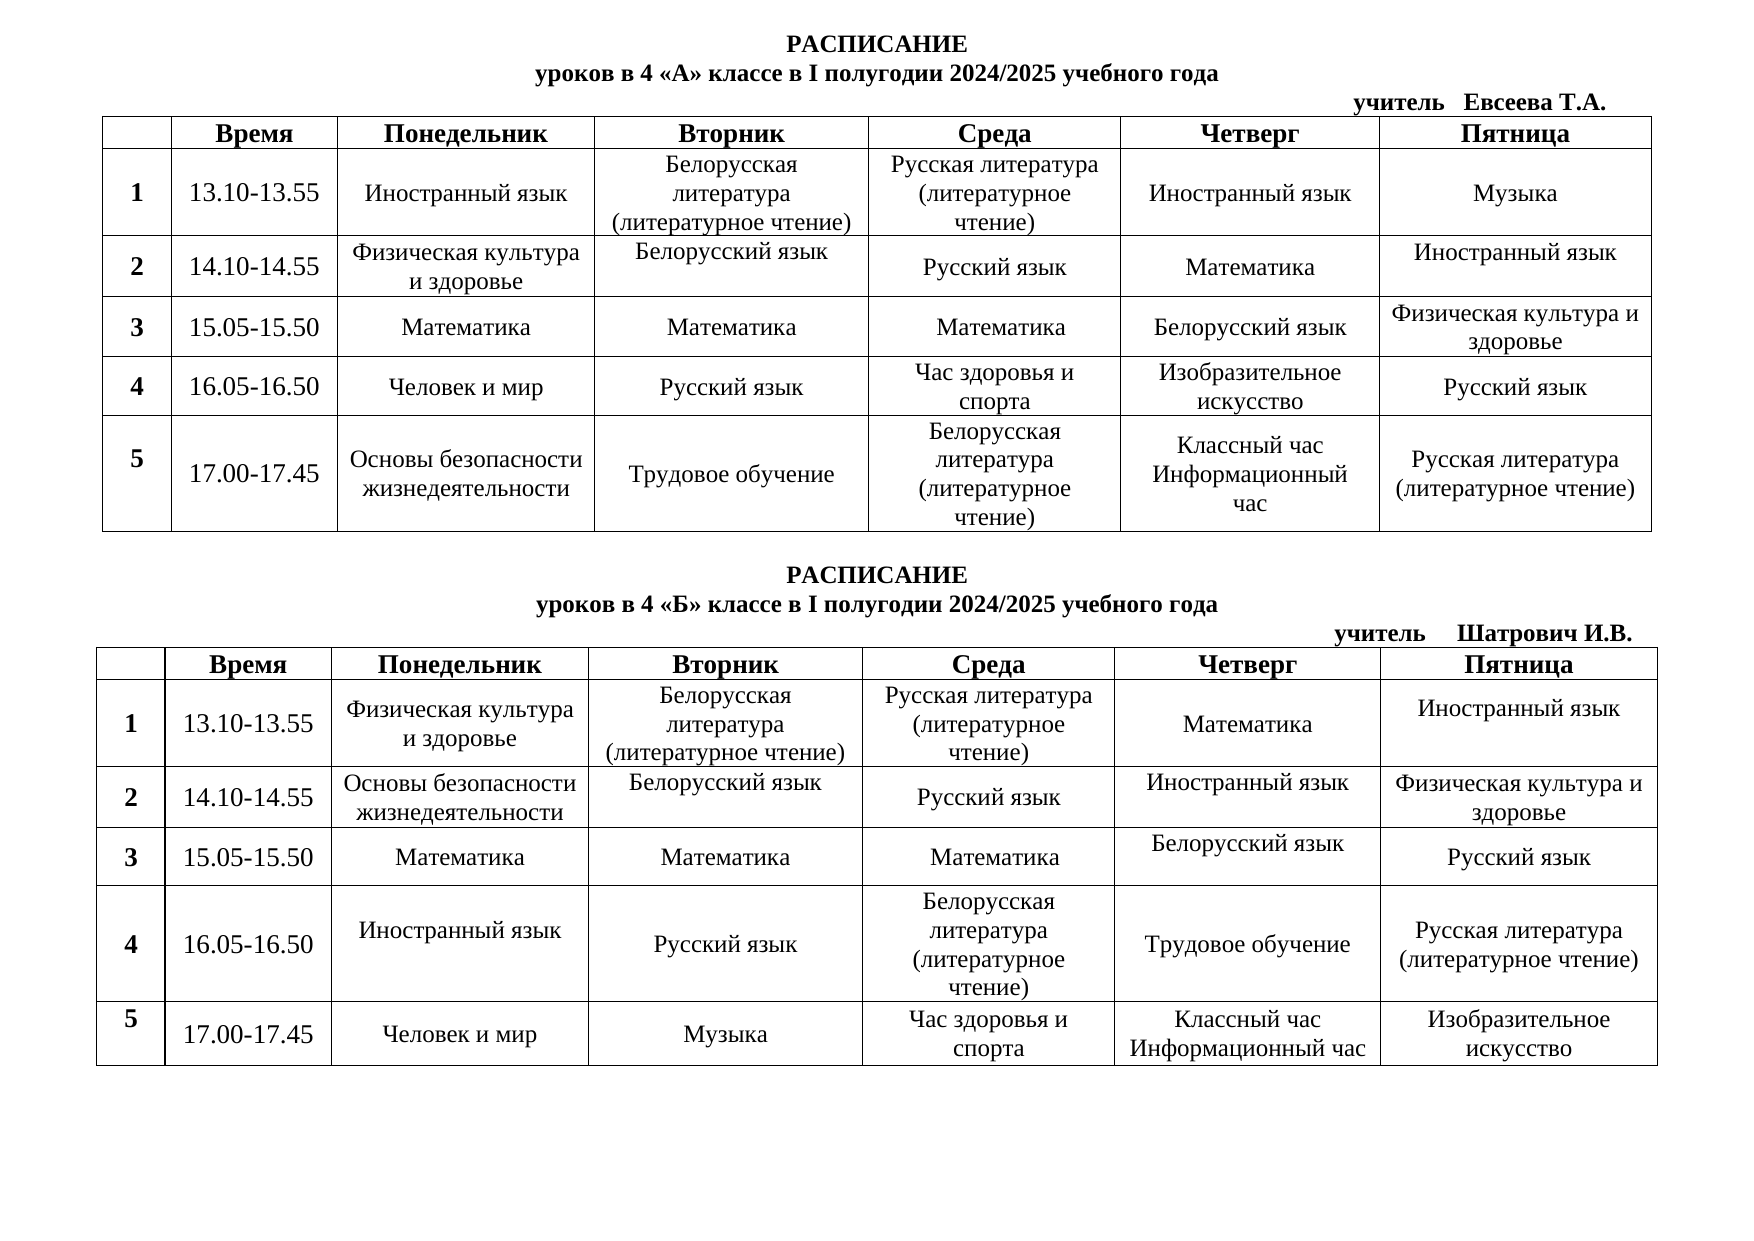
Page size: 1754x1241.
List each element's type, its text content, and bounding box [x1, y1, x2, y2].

table_cell 15.05-15.50 [172, 297, 337, 356]
table_header Понедельник [332, 648, 588, 679]
table_cell 16.05-16.50 [166, 886, 331, 1001]
table_cell Русский язык [1380, 357, 1651, 415]
table_cell Белорусский язык [589, 767, 862, 827]
table_cell Классный час Информационный час [1115, 1002, 1380, 1064]
table_cell Иностранный язык [1115, 767, 1380, 827]
text РАСПИСАНИЕ [118, 561, 1636, 589]
text уроков в 4 «А» классе в I полугодии 2024/2025 учебного года [118, 58, 1636, 87]
table_header Среда [863, 648, 1114, 679]
table_cell Физическая культура и здоровье [338, 236, 594, 296]
table_header Понедельник [338, 117, 594, 148]
table_header Время [166, 648, 331, 679]
table_cell Белорусская литература (литературное чтение) [595, 149, 868, 235]
table_header Вторник [589, 648, 862, 679]
table_cell Человек и мир [332, 1002, 588, 1064]
table_cell Физическая культура и здоровье [1381, 767, 1657, 827]
table_cell Иностранный язык [1381, 680, 1657, 766]
table_header Среда [869, 117, 1120, 148]
table_header Четверг [1115, 648, 1380, 679]
table_cell 1 [103, 149, 171, 235]
table_cell Русский язык [1381, 828, 1657, 885]
table_cell Музыка [1380, 149, 1651, 235]
table_cell Русский язык [863, 767, 1114, 827]
table_cell Иностранный язык [338, 149, 594, 235]
table_cell Математика [595, 297, 868, 356]
table_cell Белорусская литература (литературное чтение) [863, 886, 1114, 1001]
table_cell Русская литература (литературное чтение) [1381, 886, 1657, 1001]
table_cell Иностранный язык [1380, 236, 1651, 296]
table_header [103, 117, 171, 148]
table_cell 2 [97, 767, 164, 827]
text учитель Шатрович И.В. [118, 618, 1636, 647]
table_cell Трудовое обучение [1115, 886, 1380, 1001]
table_cell Русская литература (литературное чтение) [1380, 416, 1651, 531]
table_header Пятница [1381, 648, 1657, 679]
table_header [97, 648, 164, 679]
table_cell Русская литература (литературное чтение) [863, 680, 1114, 766]
table_cell Математика [332, 828, 588, 885]
table_cell 4 [97, 886, 164, 1001]
table_cell Белорусский язык [1121, 297, 1379, 356]
table_cell Человек и мир [338, 357, 594, 415]
table_header Четверг [1121, 117, 1379, 148]
table_cell Математика [338, 297, 594, 356]
table_cell Русский язык [589, 886, 862, 1001]
table_cell Иностранный язык [1121, 149, 1379, 235]
table_cell Изобразительное искусство [1121, 357, 1379, 415]
table_cell Изобразительное искусство [1381, 1002, 1657, 1064]
table_cell Русский язык [595, 357, 868, 415]
table_cell 3 [97, 828, 164, 885]
table_cell Математика [863, 828, 1114, 885]
table_cell 17.00-17.45 [166, 1002, 331, 1064]
text учитель Евсеева Т.А. [192, 87, 1636, 116]
table_cell Русская литература (литературное чтение) [869, 149, 1120, 235]
table_cell 14.10-14.55 [172, 236, 337, 296]
table_cell Основы безопасности жизнедеятельности [332, 767, 588, 827]
table_cell 5 [103, 416, 171, 531]
table_cell Математика [589, 828, 862, 885]
table_cell 15.05-15.50 [166, 828, 331, 885]
text уроков в 4 «Б» классе в I полугодии 2024/2025 учебного года [118, 589, 1636, 618]
table_cell Белорусский язык [595, 236, 868, 296]
table_cell 5 [97, 1002, 164, 1064]
table_cell Физическая культура и здоровье [1380, 297, 1651, 356]
table_cell 3 [103, 297, 171, 356]
table_cell Русский язык [869, 236, 1120, 296]
table_cell Классный час Информационный час [1121, 416, 1379, 531]
table_cell Математика [869, 297, 1120, 356]
table_cell Белорусская литература (литературное чтение) [589, 680, 862, 766]
table_header Вторник [595, 117, 868, 148]
table_cell Музыка [589, 1002, 862, 1064]
table_cell 17.00-17.45 [172, 416, 337, 531]
table_cell Математика [1115, 680, 1380, 766]
table_cell 16.05-16.50 [172, 357, 337, 415]
table_cell 13.10-13.55 [172, 149, 337, 235]
table_cell 4 [103, 357, 171, 415]
table_cell Основы безопасности жизнедеятельности [338, 416, 594, 531]
table_header Пятница [1380, 117, 1651, 148]
table_cell 2 [103, 236, 171, 296]
table_cell Трудовое обучение [595, 416, 868, 531]
table_cell Физическая культура и здоровье [332, 680, 588, 766]
table_cell 14.10-14.55 [166, 767, 331, 827]
table_cell Белорусский язык [1115, 828, 1380, 885]
table_cell 13.10-13.55 [166, 680, 331, 766]
table_cell Иностранный язык [332, 886, 588, 1001]
table_cell Математика [1121, 236, 1379, 296]
text РАСПИСАНИЕ [118, 29, 1636, 58]
table_cell Белорусская литература (литературное чтение) [869, 416, 1120, 531]
table_cell 1 [97, 680, 164, 766]
table_cell Час здоровья и спорта [863, 1002, 1114, 1064]
table_header Время [172, 117, 337, 148]
table_cell Час здоровья и спорта [869, 357, 1120, 415]
